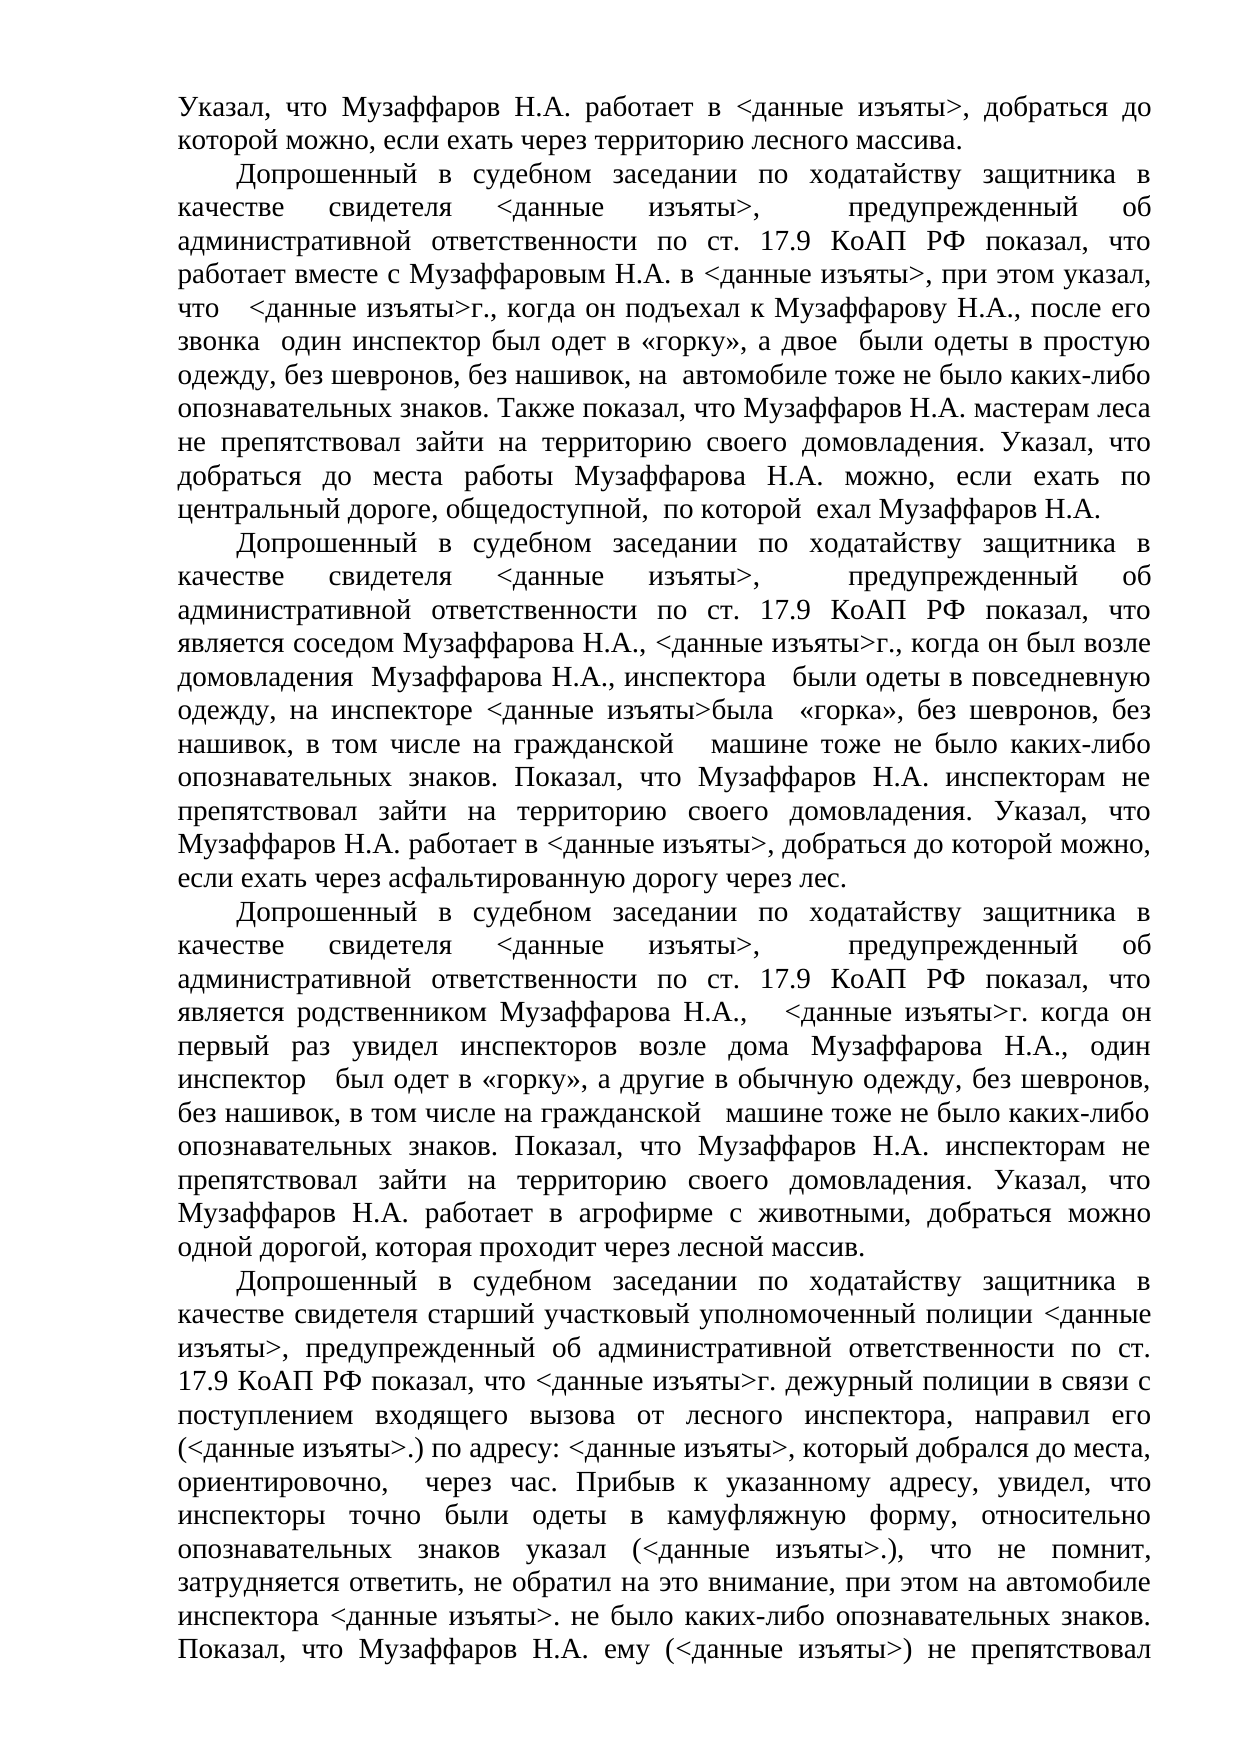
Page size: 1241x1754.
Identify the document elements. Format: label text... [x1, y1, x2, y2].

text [177, 89, 1152, 156]
text Допрошенный в судебном заседании по ходатайству защитника в качестве свидетеля <данные изъяты>, предупрежденный об административной ответственности по ст. 17.9 КоАП РФ показал, что является родственником Музаффарова Н.А., <данные изъяты>г. когда он первый раз увидел инспекторов возле дома Музаффарова Н.А., один инспектор был одет в «горку», а другие в обычную одежду, без шевронов, без нашивок, в том числе на гражданской машине тоже не было каких-либо опознавательных знаков. Показал, что Музаффаров Н.А. инспекторам не препятствовал зайти на территорию своего домовладения. Указал, что Музаффаров Н.А. работает в агрофирме с животными, добраться можно одной дорогой, которая проходит через лесной массив. [177, 894, 1152, 1263]
text Допрошенный в судебном заседании по ходатайству защитника в качестве свидетеля <данные изъяты>, предупрежденный об административной ответственности по ст. 17.9 КоАП РФ показал, что работает вместе с Музаффаровым Н.А. в <данные изъяты>, при этом указал, что <данные изъяты>г., когда он подъехал к Музаффарову Н.А., после его звонка один инспектор был одет в «горку», а двое были одеты в простую одежду, без шевронов, без нашивок, на автомобиле тоже не было каких-либо опознавательных знаков. Также показал, что Музаффаров Н.А. мастерам леса не препятствовал зайти на территорию своего домовладения. Указал, что добраться до места работы Музаффарова Н.А. можно, если ехать по центральный дороге, общедоступной, по которой ехал Музаффаров Н.А. [177, 156, 1152, 525]
text Допрошенный в судебном заседании по ходатайству защитника в качестве свидетеля <данные изъяты>, предупрежденный об административной ответственности по ст. 17.9 КоАП РФ показал, что является соседом Музаффарова Н.А., <данные изъяты>г., когда он был возле домовладения Музаффарова Н.А., инспектора были одеты в повседневную одежду, на инспекторе <данные изъяты>была «горка», без шевронов, без нашивок, в том числе на гражданской машине тоже не было каких-либо опознавательных знаков. Показал, что Музаффаров Н.А. инспекторам не препятствовал зайти на территорию своего домовладения. Указал, что Музаффаров Н.А. работает в <данные изъяты>, добраться до которой можно, если ехать через асфальтированную дорогу через лес. [177, 525, 1152, 894]
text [177, 1263, 1152, 1665]
